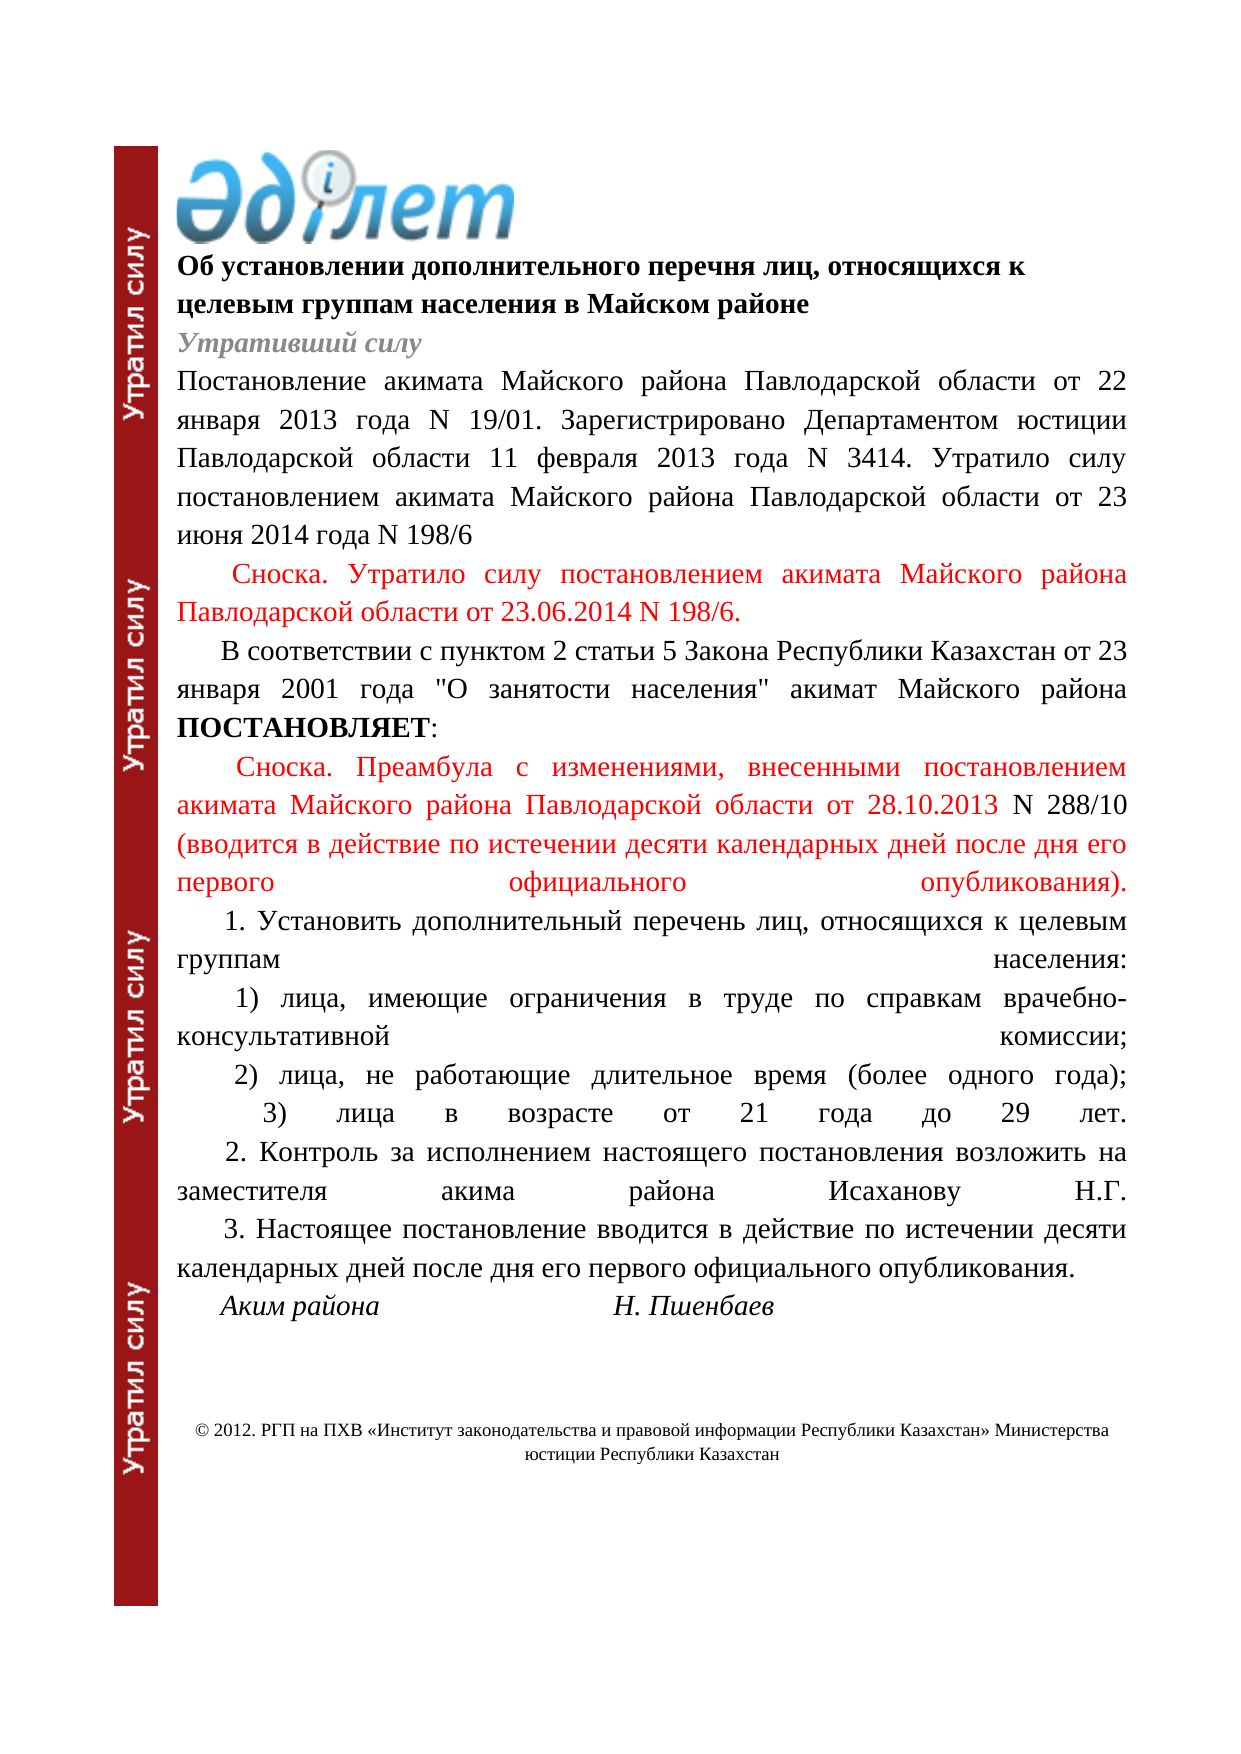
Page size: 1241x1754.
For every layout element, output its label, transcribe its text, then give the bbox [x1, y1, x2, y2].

picture [114, 358, 158, 363]
picture [114, 1322, 158, 1418]
text Об установлении дополнительного перечня лиц, относящихся к целевым группам населения в Майском районе [112, 248, 1128, 320]
text Утративший силу [112, 325, 1128, 358]
text Аким района Н. Пшенбаев [112, 1288, 1128, 1322]
picture [114, 320, 158, 325]
picture [114, 551, 158, 556]
text © 2012. РГП на ПХВ «Институт законодательства и правовой информации Республики Казахстан» Министерства юстиции Республики Казахстан [112, 1418, 1128, 1465]
picture [114, 146, 158, 248]
text В соответствии с пунктом 2 статьи 5 Закона Республики Казахстан от 23 января 2001 года "О занятости населения" акимат Майского района ПОСТАНОВЛЯЕТ: Сноска. Преамбула с изменениями, внесенными постановлением акимата Майского района Павлодарской области от 28.10.2013 N 288/10 (вводится в действие по истечении десяти календарных дней после дня его первого официального опубликования). 1. Установить дополнительный перечень лиц, относящихся к целевым группам населения: 1) лица, имеющие ограничения в труде по справкам врачебно-консультативной комиссии; 2) лица, не работающие длительное время (более одного года); 3) лица в возрасте от 21 года до 29 лет. 2. Контроль за исполнением настоящего постановления возложить на заместителя акима района Исаханову Н.Г. 3. Настоящее постановление вводится в действие по истечении десяти календарных дней после дня его первого официального опубликования. [112, 633, 1128, 1283]
picture [176, 150, 515, 244]
text Постановление акимата Майского района Павлодарской области от 22 января 2013 года N 19/01. Зарегистрировано Департаментом юстиции Павлодарской области 11 февраля 2013 года N 3414. Утратило силу постановлением акимата Майского района Павлодарской области от 23 июня 2014 года N 198/6 [112, 363, 1128, 551]
picture [114, 1283, 158, 1288]
picture [114, 628, 158, 633]
picture [114, 1465, 158, 1606]
text Сноска. Утратило силу постановлением акимата Майского района Павлодарской области от 23.06.2014 N 198/6. [112, 556, 1128, 628]
